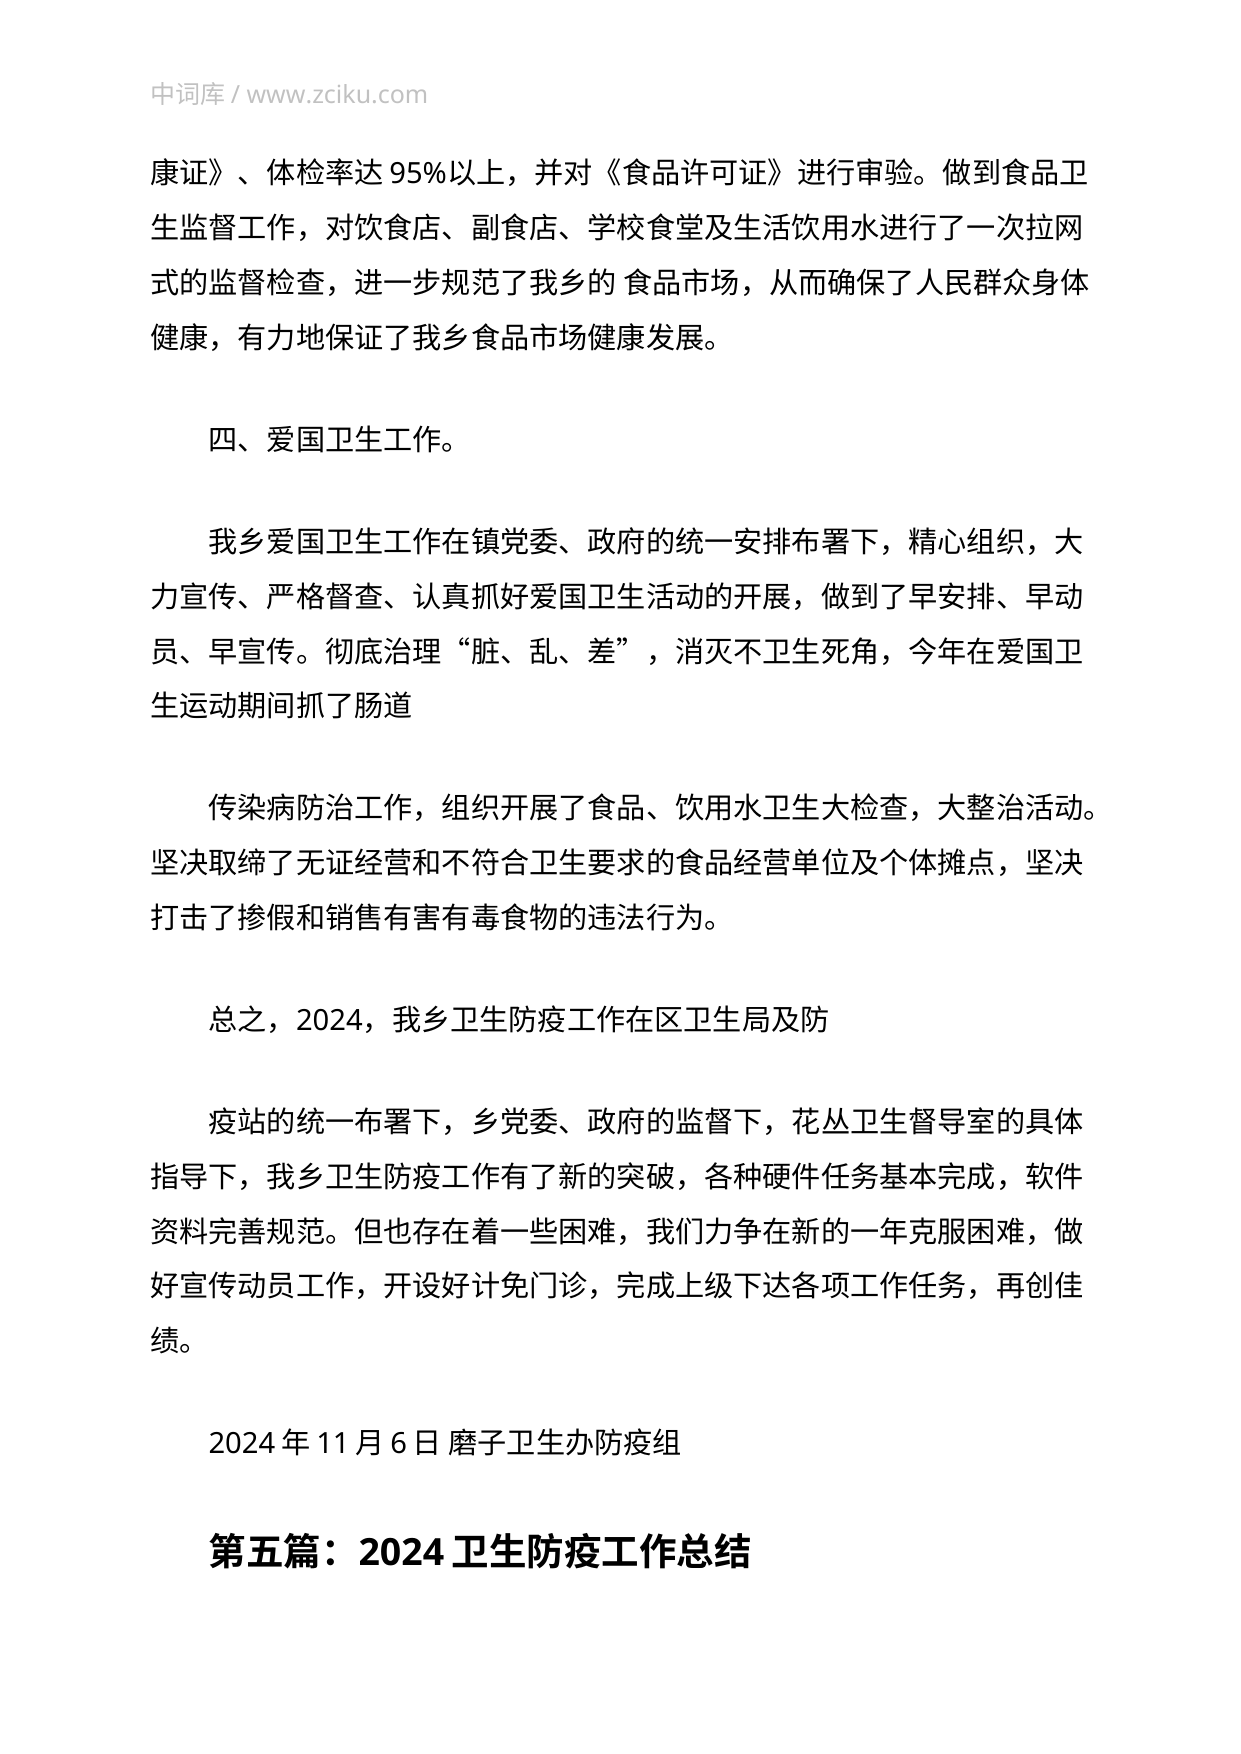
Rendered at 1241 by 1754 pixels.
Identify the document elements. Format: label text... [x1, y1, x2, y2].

text 2024年11月6日 磨子卫生办防疫组 [150, 1420, 1090, 1462]
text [150, 150, 1090, 357]
text 疫站的统一布署下，乡党委、政府的监督下，花丛卫生督导室的具体指导下，我乡卫生防疫工作有了新的突破，各种硬件任务基本完成，软件资料完善规范。但也存在着一些困难，我们力争在新的一年克服困难，做好宣传动员工作，开设好计免门诊，完成上级下达各项工作任务，再创佳绩。 [150, 1098, 1090, 1360]
text 我乡爱国卫生工作在镇党委、政府的统一安排布署下，精心组织，大力宣传、严格督查、认真抓好爱国卫生活动的开展，做到了早安排、早动员、早宣传。彻底治理“脏、乱、差”，消灭不卫生死角，今年在爱国卫生运动期间抓了肠道 [150, 518, 1090, 725]
text 总之，2024，我乡卫生防疫工作在区卫生局及防 [150, 996, 1090, 1039]
text 四、爱国卫生工作。 [150, 417, 1090, 459]
text 传染病防治工作，组织开展了食品、饮用水卫生大检查，大整治活动。坚决取缔了无证经营和不符合卫生要求的食品经营单位及个体摊点，坚决打击了掺假和销售有害有毒食物的违法行为。 [150, 785, 1090, 937]
text 第五篇：2024卫生防疫工作总结 [150, 1522, 1090, 1576]
